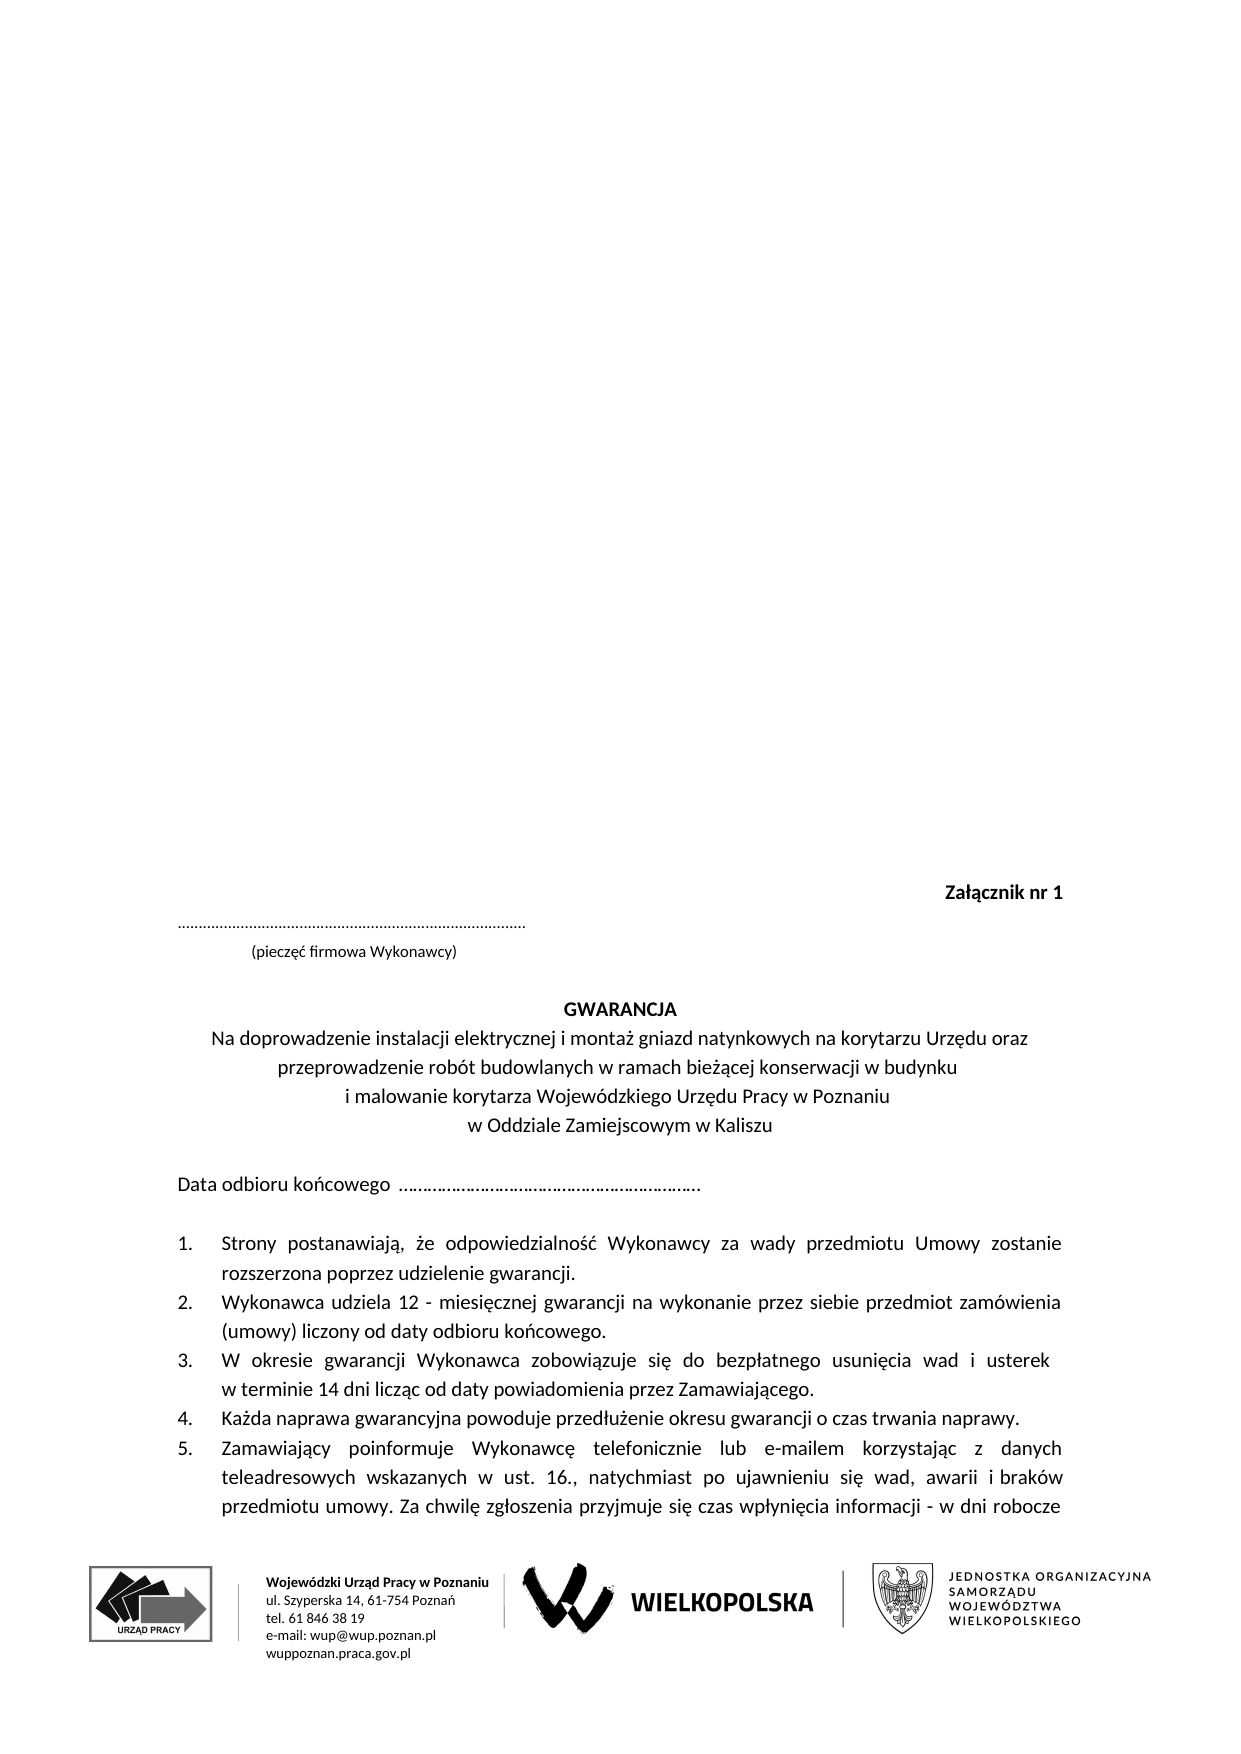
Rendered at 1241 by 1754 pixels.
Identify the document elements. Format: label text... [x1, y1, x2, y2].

list Każda naprawa gwarancyjna powoduje przedłużenie okresu gwarancji o czas trwania naprawy. [177, 1402, 1063, 1432]
picture [89, 1566, 213, 1642]
list Strony postanawiają, że odpowiedzialność Wykonawcy za wady przedmiotu Umowy zostanie rozszerzona poprzez udzielenie gwarancji. [177, 1227, 1063, 1286]
text GWARANCJA [177, 993, 1063, 1022]
text Załącznik nr 1 [177, 876, 1063, 905]
list Wykonawca udziela 12 - miesięcznej gwarancji na wykonanie przez siebie przedmiot zamówienia (umowy) liczony od daty odbioru końcowego. [177, 1286, 1063, 1344]
text ................................................................................... [177, 905, 1063, 934]
text Na doprowadzenie instalacji elektrycznej i montaż gniazd natynkowych na korytarzu Urzędu oraz przeprowadzenie robót budowlanych w ramach bieżącej konserwacji w budynku i malowanie korytarza Wojewódzkiego Urzędu Pracy w Poznaniu w Oddziale Zamiejscowym w Kaliszu [177, 1022, 1063, 1139]
list W okresie gwarancji Wykonawca zobowiązuje się do bezpłatnego usunięcia wad i usterek w terminie 14 dni licząc od daty powiadomienia przez Zamawiającego. [177, 1344, 1063, 1402]
text (pieczęć firmowa Wykonawcy) [177, 934, 1063, 964]
picture [507, 1543, 1166, 1654]
text Data odbioru końcowego ……………………………………………………… [177, 1168, 1063, 1197]
